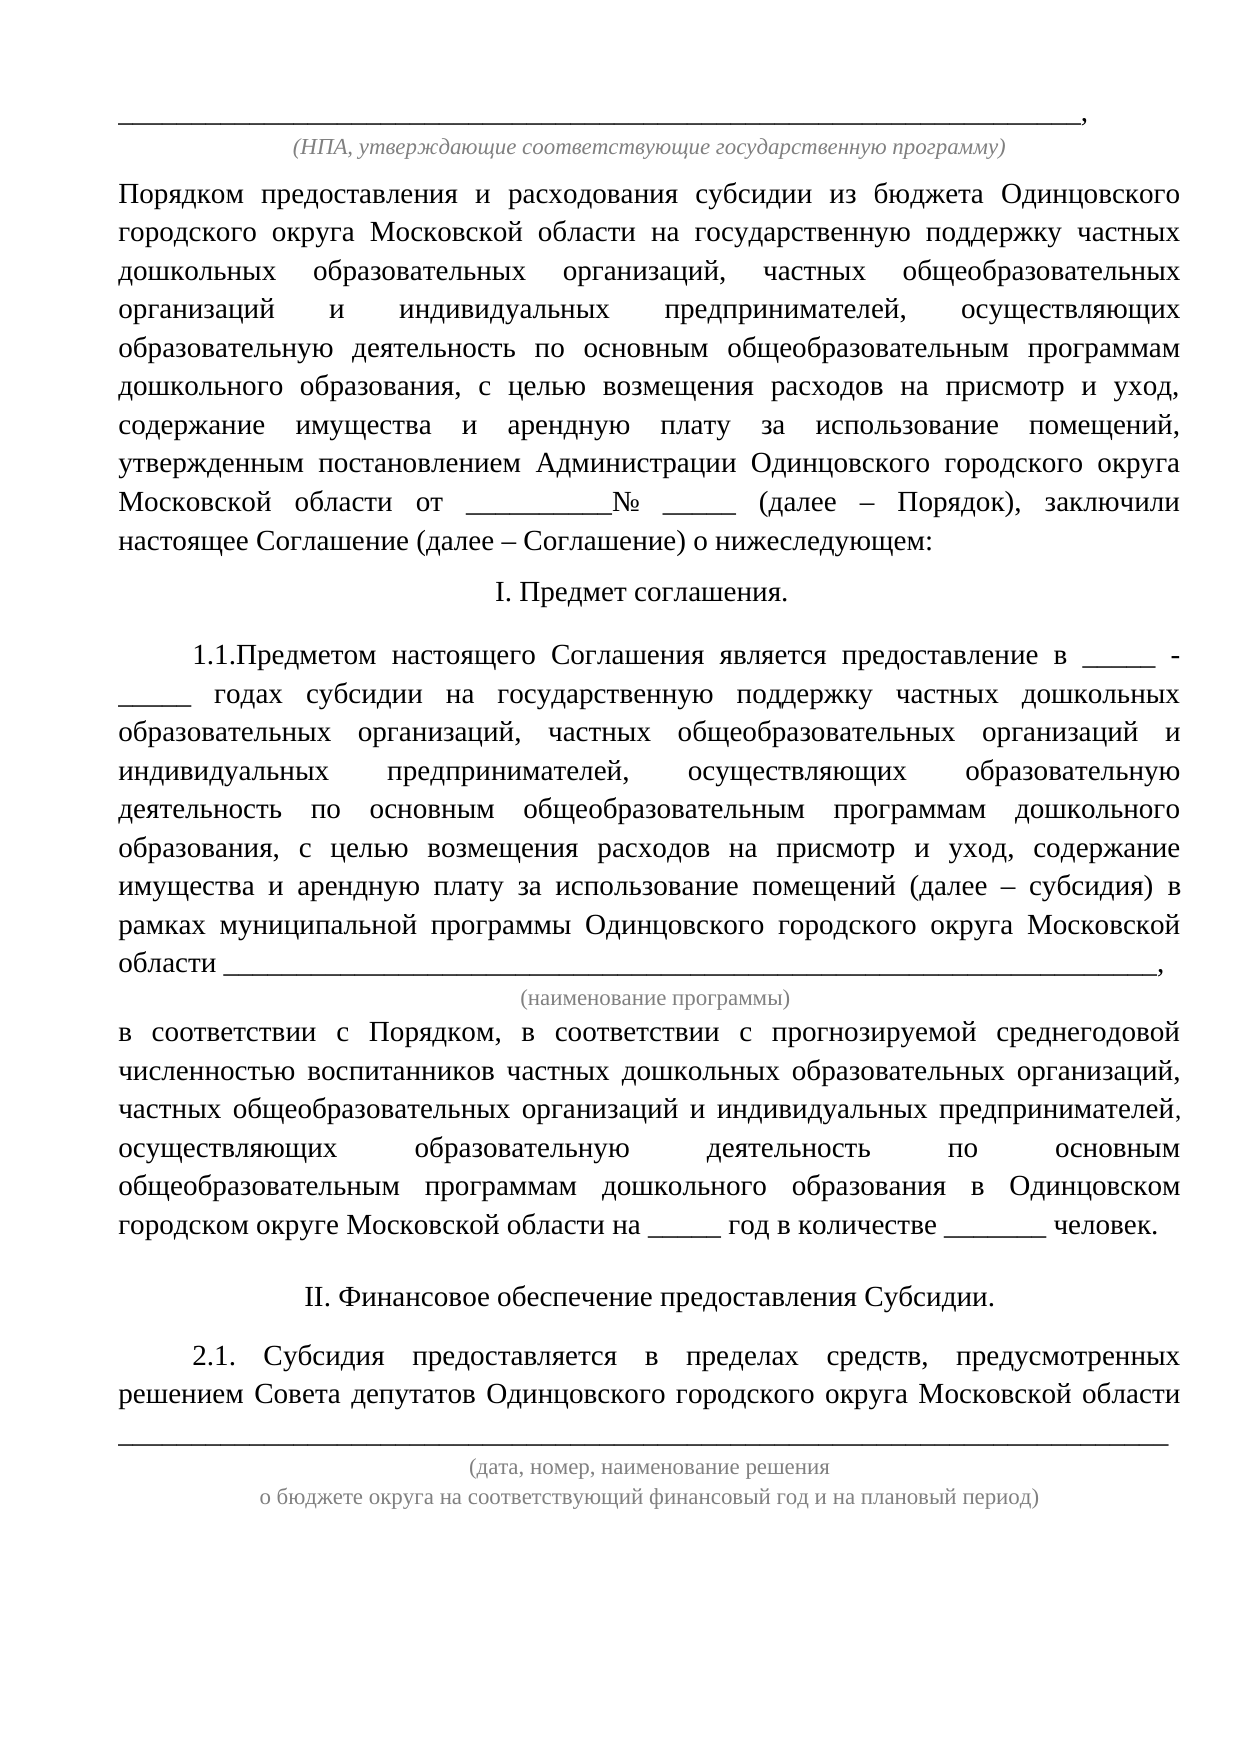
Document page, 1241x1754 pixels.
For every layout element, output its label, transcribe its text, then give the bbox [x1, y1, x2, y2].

text о бюджете округа на соответствующий финансовый год и на плановый период) [118, 1483, 1181, 1510]
text Порядком предоставления и расходования субсидии из бюджета Одинцовского городского округа Московской области на государственную поддержку частных дошкольных образовательных организаций, частных общеобразовательных организаций и индивидуальных предпринимателей, осуществляющих образовательную деятельность по основным общеобразовательным программам дошкольного образования, с целью возмещения расходов на присмотр и уход, содержание имущества и арендную плату за использование помещений, утвержденным постановлением Администрации Одинцовского городского округа Московской области от __________№ _____ (далее – Порядок), заключили настоящее Соглашение (далее – Соглашение) о нижеследующем: [118, 176, 1181, 556]
text I. Предмет соглашения. [495, 574, 1181, 607]
text 1.1.Предметом настоящего Соглашения является предоставление в _____ - _____ годах субсидии на государственную поддержку частных дошкольных образовательных организаций, частных общеобразовательных организаций и индивидуальных предпринимателей, осуществляющих образовательную деятельность по основным общеобразовательным программам дошкольного образования, с целью возмещения расходов на присмотр и уход, содержание имущества и арендную плату за использование помещений (далее – субсидия) в рамках муниципальной программы Одинцовского городского округа Московской области ________________________________________________________________, [118, 637, 1181, 979]
text __________________________________________________________________, [118, 94, 1181, 128]
text 2.1. Субсидия предоставляется в пределах средств, предусмотренных решением Совета депутатов Одинцовского городского округа Московской области ________________________________________________________________________ [118, 1338, 1181, 1448]
text II. Финансовое обеспечение предоставления Субсидии. [118, 1246, 1181, 1313]
text в соответствии с Порядком, в соответствии с прогнозируемой среднегодовой численностью воспитанников частных дошкольных образовательных организаций, частных общеобразовательных организаций и индивидуальных предпринимателей, осуществляющих образовательную деятельность по основным общеобразовательным программам дошкольного образования в Одинцовском городском округе Московской области на _____ год в количестве _______ человек. [118, 1014, 1181, 1241]
text (НПА, утверждающие соответствующие государственную программу) [118, 133, 1181, 159]
text (наименование программы) [118, 984, 1181, 1010]
text (дата, номер, наименование решения [118, 1453, 1181, 1479]
